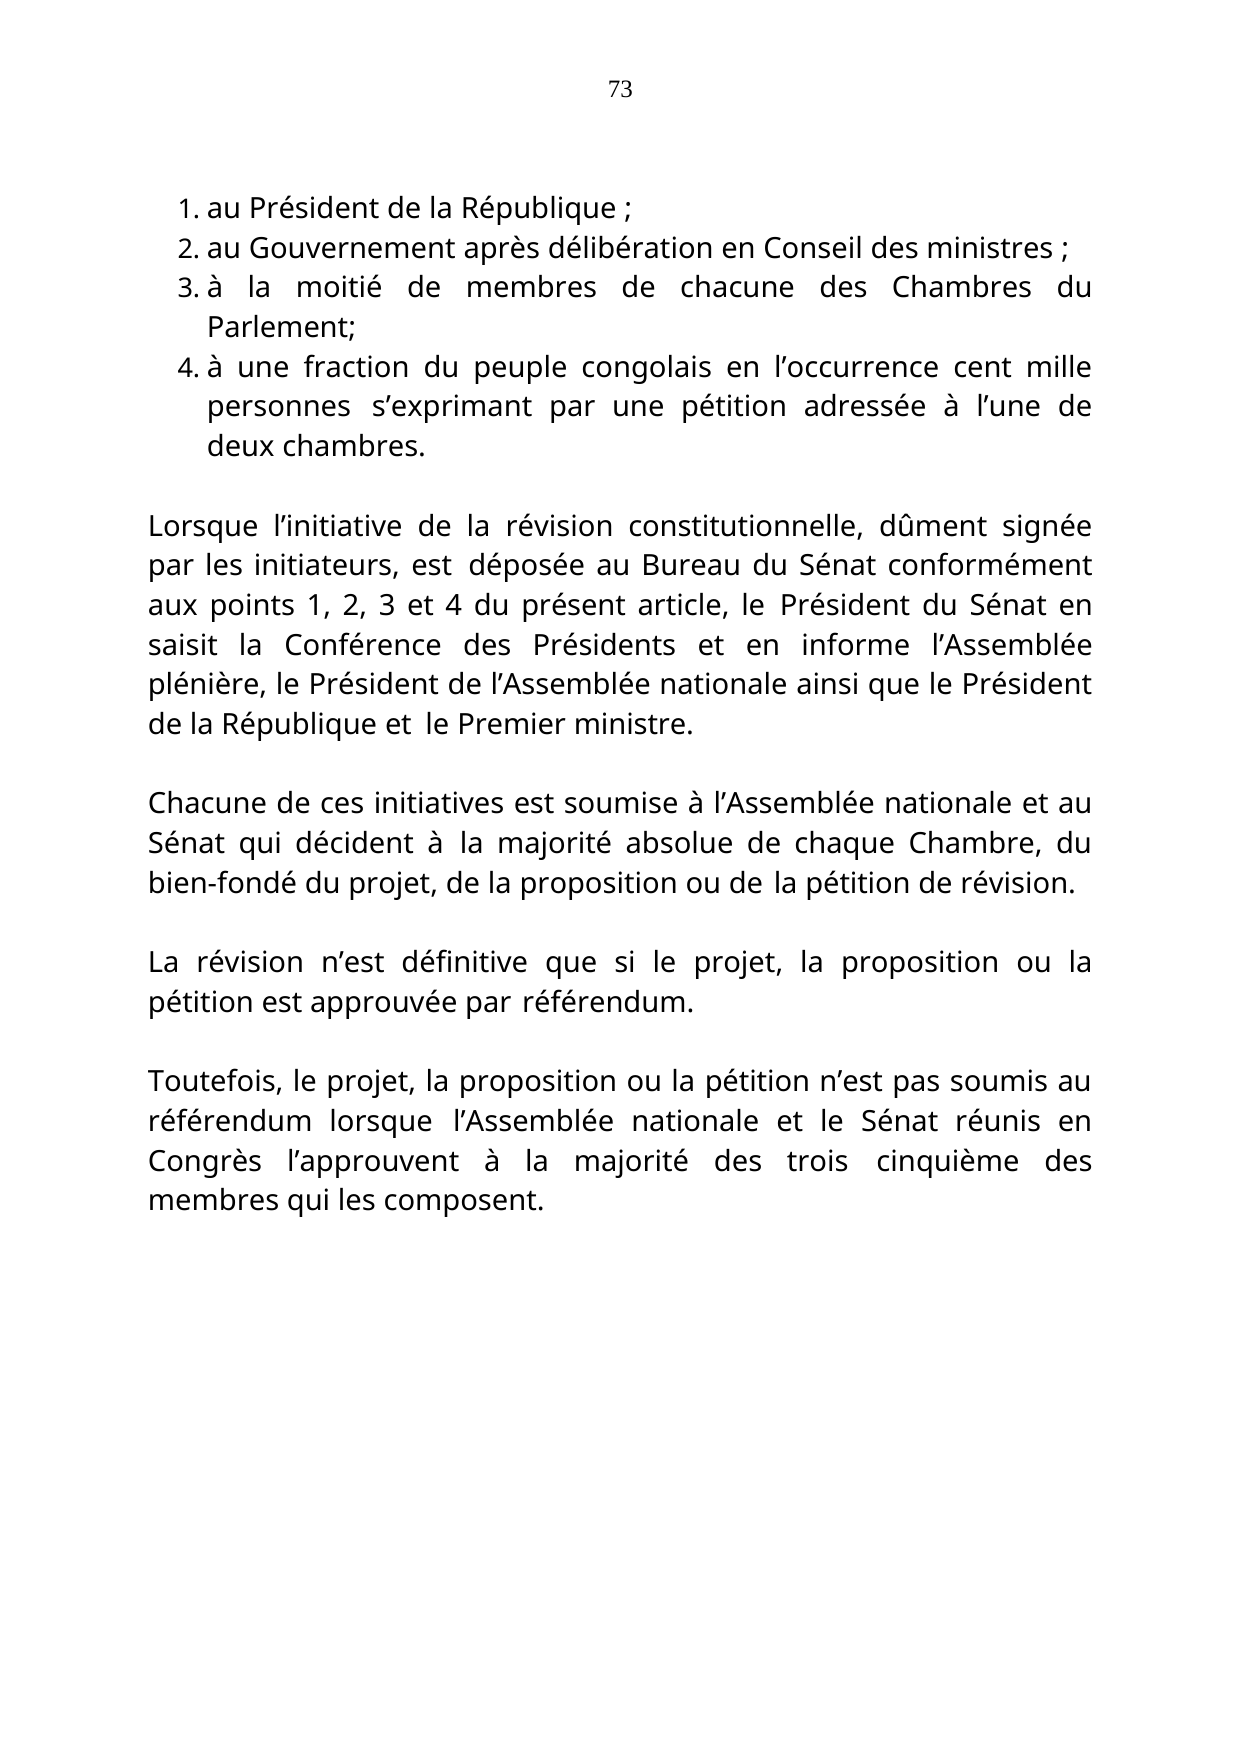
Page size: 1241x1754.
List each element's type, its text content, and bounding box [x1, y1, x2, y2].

text Toutefois, le projet, la proposition ou la pétition n’est pas soumis au référendum lorsque l’Assemblée nationale et le Sénat réunis en Congrès l’approuvent à la majorité des trois cinquième des membres qui les composent. [148, 1060, 1093, 1219]
list à une fraction du peuple congolais en l’occurrence cent mille personnes s’exprimant par une pétition adressée à l’une de deux chambres. [177, 346, 1093, 465]
text Chacune de ces initiatives est soumise à l’Assemblée nationale et au Sénat qui décident à la majorité absolue de chaque Chambre, du bien-fondé du projet, de la proposition ou de la pétition de révision. [148, 783, 1093, 902]
text La révision n’est définitive que si le projet, la proposition ou la pétition est approuvée par référendum. [148, 941, 1093, 1021]
list à la moitié de membres de chacune des Chambres du Parlement; [177, 267, 1093, 346]
text Lorsque l’initiative de la révision constitutionnelle, dûment signée par les initiateurs, est déposée au Bureau du Sénat conformément aux points 1, 2, 3 et 4 du présent article, le Président du Sénat en saisit la Conférence des Présidents et en informe l’Assemblée plénière, le Président de l’Assemblée nationale ainsi que le Président de la République et le Premier ministre. [148, 505, 1093, 743]
list au Président de la République ; [177, 187, 1093, 227]
list au Gouvernement après délibération en Conseil des ministres ; [177, 227, 1093, 267]
